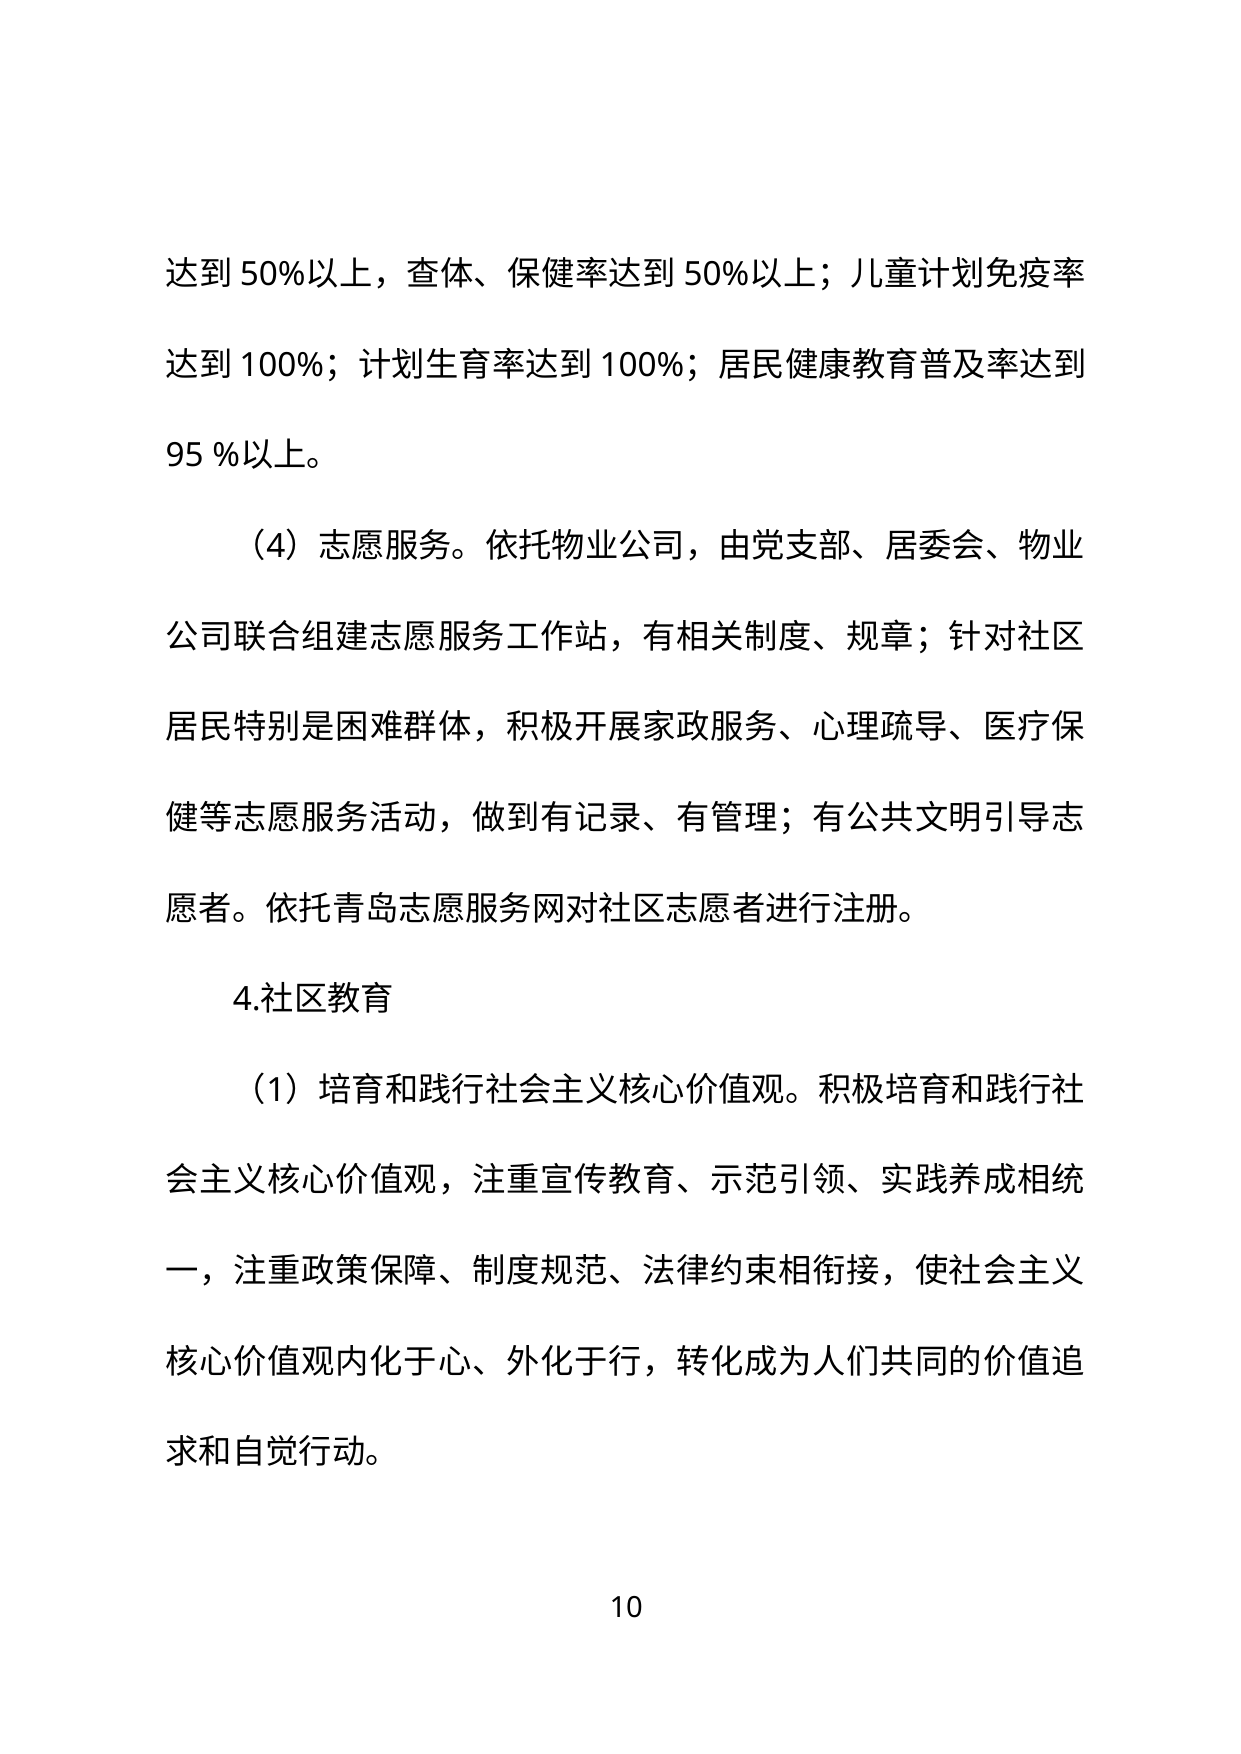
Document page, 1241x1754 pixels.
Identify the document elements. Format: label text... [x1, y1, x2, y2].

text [165, 226, 1087, 498]
text （1）培育和践行社会主义核心价值观。积极培育和践行社会主义核心价值观，注重宣传教育、示范引领、实践养成相统一，注重政策保障、制度规范、法律约束相衔接，使社会主义核心价值观内化于心、外化于行，转化成为人们共同的价值追求和自觉行动。 [165, 1041, 1087, 1494]
text 4.社区教育 [165, 951, 1087, 1041]
text （4）志愿服务。依托物业公司，由党支部、居委会、物业公司联合组建志愿服务工作站，有相关制度、规章；针对社区居民特别是困难群体，积极开展家政服务、心理疏导、医疗保健等志愿服务活动，做到有记录、有管理；有公共文明引导志愿者。依托青岛志愿服务网对社区志愿者进行注册。 [165, 498, 1087, 951]
